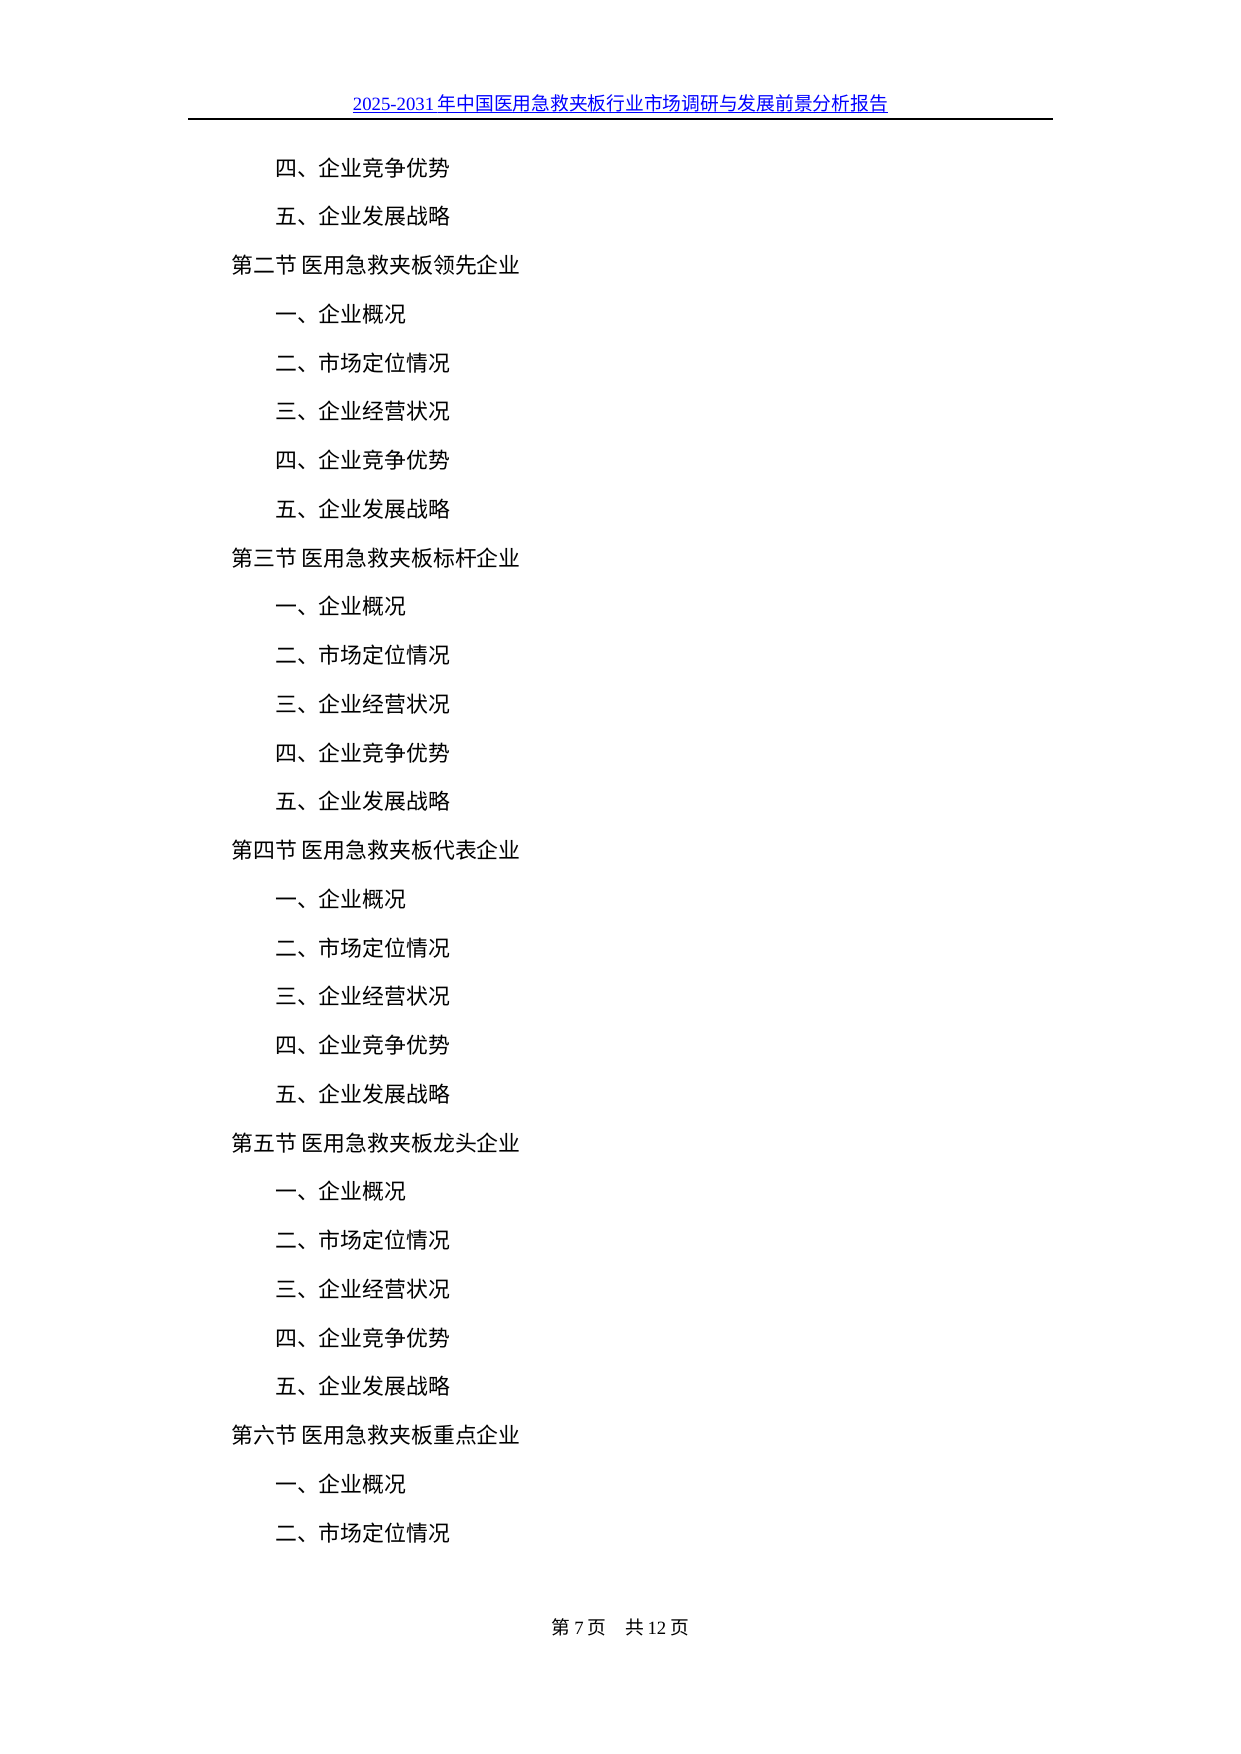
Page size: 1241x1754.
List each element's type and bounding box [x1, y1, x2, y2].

text [187, 150, 1053, 1548]
